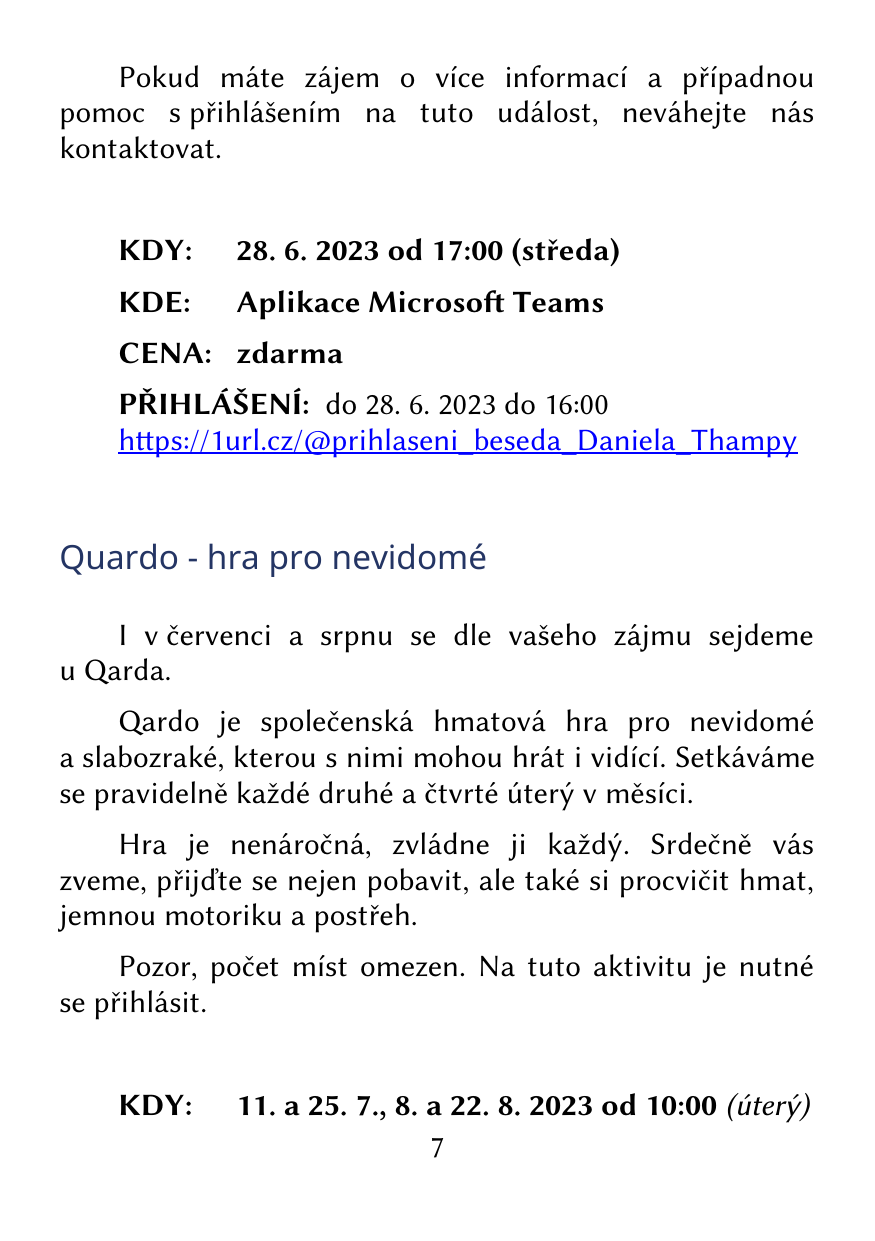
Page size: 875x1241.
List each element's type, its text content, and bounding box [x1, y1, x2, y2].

text KDE: Aplikace Microsoft Teams [96, 284, 815, 320]
text Hra je nenáročná, zvládne ji každý. Srdečně vás zveme, přijďte se nejen pobavit, ale také si procvičit hmat, jemnou motoriku a postřeh. [59, 826, 815, 933]
subtitle Quardo - hra pro nevidomé [59, 534, 815, 579]
text Pozor, počet míst omezen. Na tuto aktivitu je nutné se přihlásit. [59, 949, 815, 1020]
text I v červenci a srpnu se dle vašeho zájmu sejdeme u Qarda. [59, 617, 815, 688]
text Pokud máte zájem o více informací a případnou pomoc s přihlášením na tuto událost, neváhejte nás kontaktovat. [59, 59, 815, 166]
text PŘIHLÁŠENÍ: do 28. 6. 2023 do 16:00 [96, 387, 815, 422]
text CENA: zdarma [96, 335, 815, 371]
text Qardo je společenská hmatová hra pro nevidomé a slabozraké, kterou s nimi mohou hrát i vidící. Setkáváme se pravidelně každé druhé a čtvrté úterý v měsíci. [59, 704, 815, 811]
text KDY: 28. 6. 2023 od 17:00 (středa) [59, 233, 815, 268]
text https://1url.cz/@prihlaseni_beseda_Daniela_Thampy [59, 422, 815, 458]
text KDY: 11. a 25. 7., 8. a 22. 8. 2023 od 10:00 (úterý) [59, 1087, 815, 1123]
